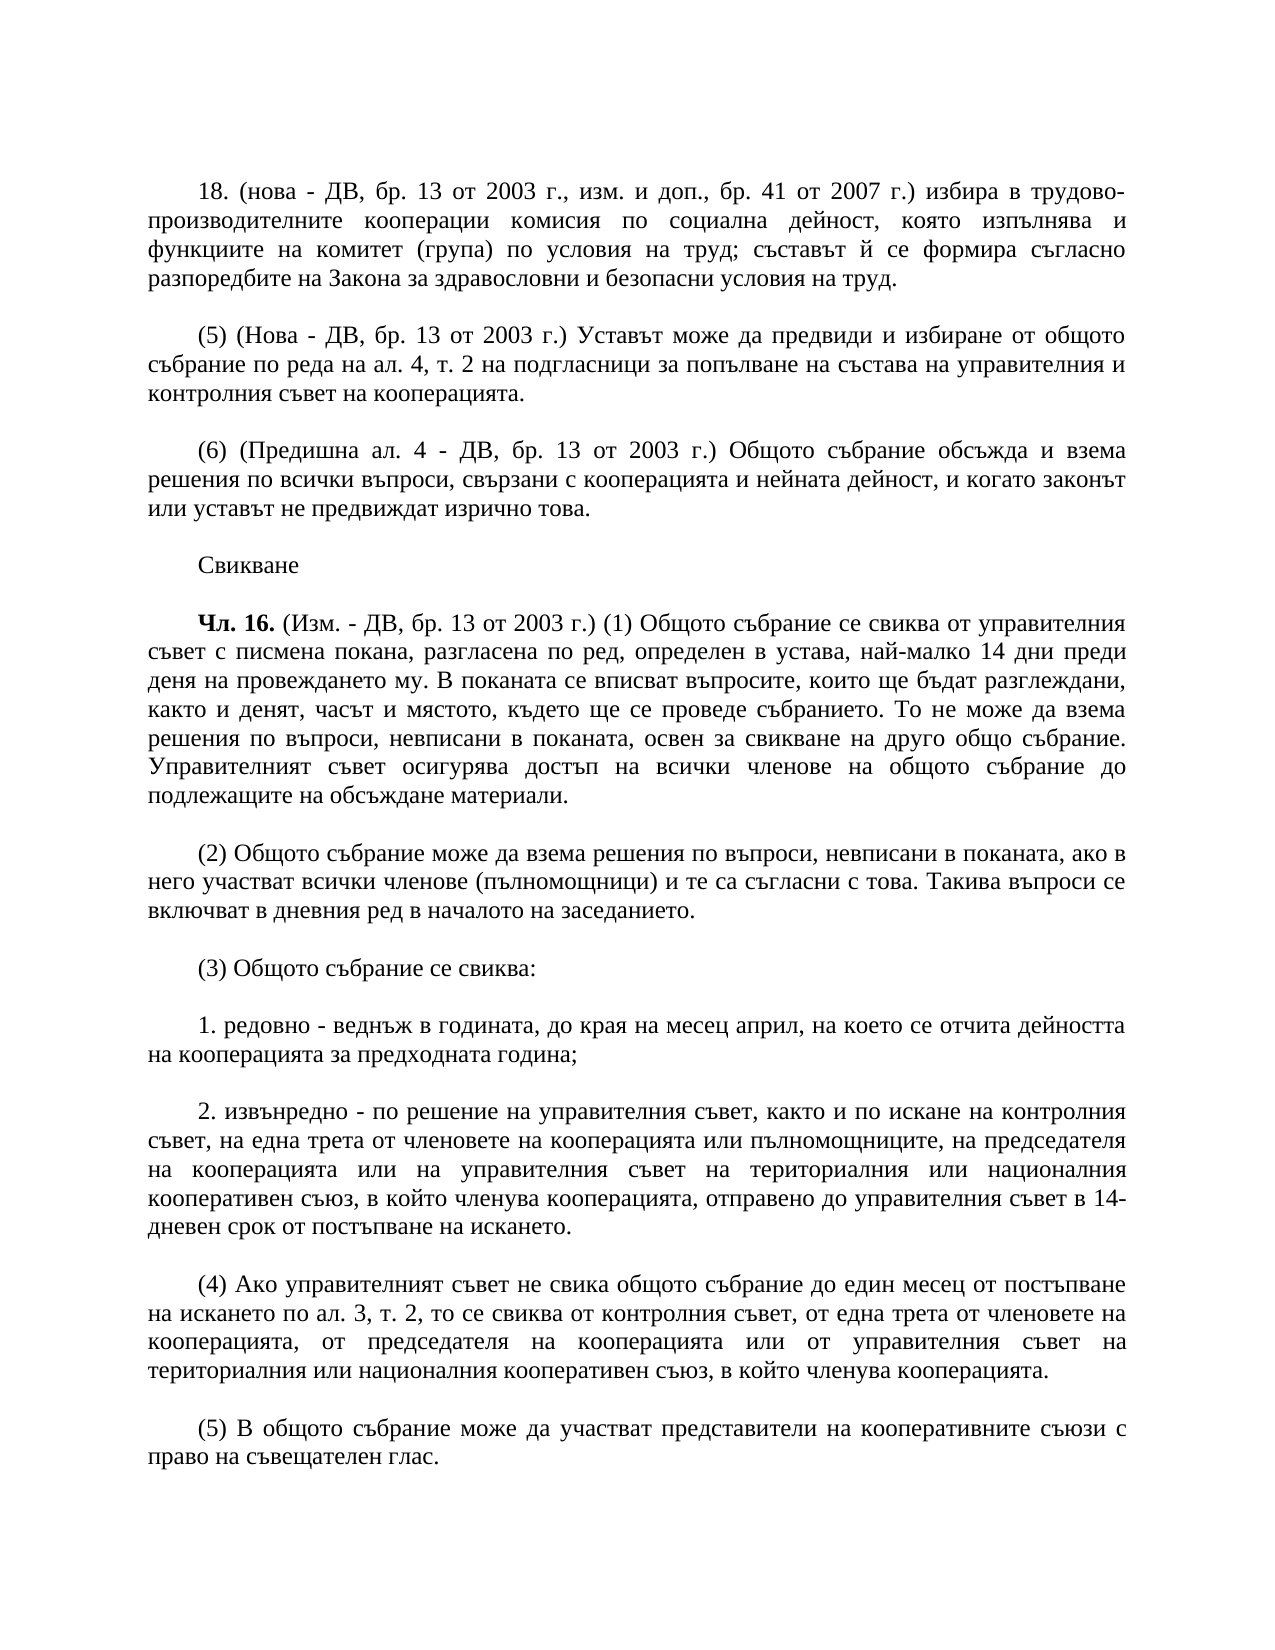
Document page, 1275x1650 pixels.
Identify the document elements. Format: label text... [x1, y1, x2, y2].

text 2. извънредно - по решение на управителния съвет, както и по искане на контролния съвет, на една трета от членовете на кооперацията или пълномощниците, на председателя на кооперацията или на управителния съвет на териториалния или националния кооперативен съюз, в който членува кооперацията, отправено до управителния съвет в 14-дневен срок от постъпване на искането. [148, 1096, 1127, 1240]
text (5) (Нова - ДВ, бр. 13 от 2003 г.) Уставът може да предвиди и избиране от общото събрание по реда на ал. 4, т. 2 на подгласници за попълване на състава на управителния и контролния съвет на кооперацията. [148, 320, 1127, 406]
text (3) Общото събрание се свиква: [148, 953, 1127, 981]
text (4) Ако управителният съвет не свика общото събрание до един месец от постъпване на искането по ал. 3, т. 2, то се свиква от контролния съвет, от една трета от членовете на кооперацията, от председателя на кооперацията или от управителния съвет на териториалния или националния кооперативен съюз, в който членува кооперацията. [148, 1269, 1127, 1384]
text Свикване [148, 550, 1127, 579]
text (6) (Предишна ал. 4 - ДВ, бр. 13 от 2003 г.) Общото събрание обсъжда и взема решения по всички въпроси, свързани с кооперацията и нейната дейност, и когато законът или уставът не предвиждат изрично това. [148, 435, 1127, 521]
text 1. редовно - веднъж в годината, до края на месец април, на което се отчита дейността на кооперацията за предходната година; [148, 1010, 1127, 1068]
text (5) В общото събрание може да участват представители на кооперативните съюзи с право на съвещателен глас. [148, 1413, 1127, 1470]
text Чл. 16. (Изм. - ДВ, бр. 13 от 2003 г.) (1) Общото събрание се свиква от управителния съвет с писмена покана, разгласена по ред, определен в устава, най-малко 14 дни преди деня на провеждането му. В поканата се вписват въпросите, които ще бъдат разглеждани, както и денят, часът и мястото, където ще се проведе събранието. То не може да взема решения по въпроси, невписани в поканата, освен за свикване на друго общо събрание. Управителният съвет осигурява достъп на всички членове на общото събрание до подлежащите на обсъждане материали. [148, 608, 1127, 809]
text (2) Общото събрание може да взема решения по въпроси, невписани в поканата, ако в него участват всички членове (пълномощници) и те са съгласни с това. Такива въпроси се включват в дневния ред в началото на заседанието. [148, 838, 1127, 924]
text 18. (нова - ДВ, бр. 13 от 2003 г., изм. и доп., бр. 41 от 2007 г.) избира в трудово-производителните кооперации комисия по социална дейност, която изпълнява и функциите на комитет (група) по условия на труд; съставът й се формира съгласно разпоредбите на Закона за здравословни и безопасни условия на труд. [148, 176, 1127, 291]
